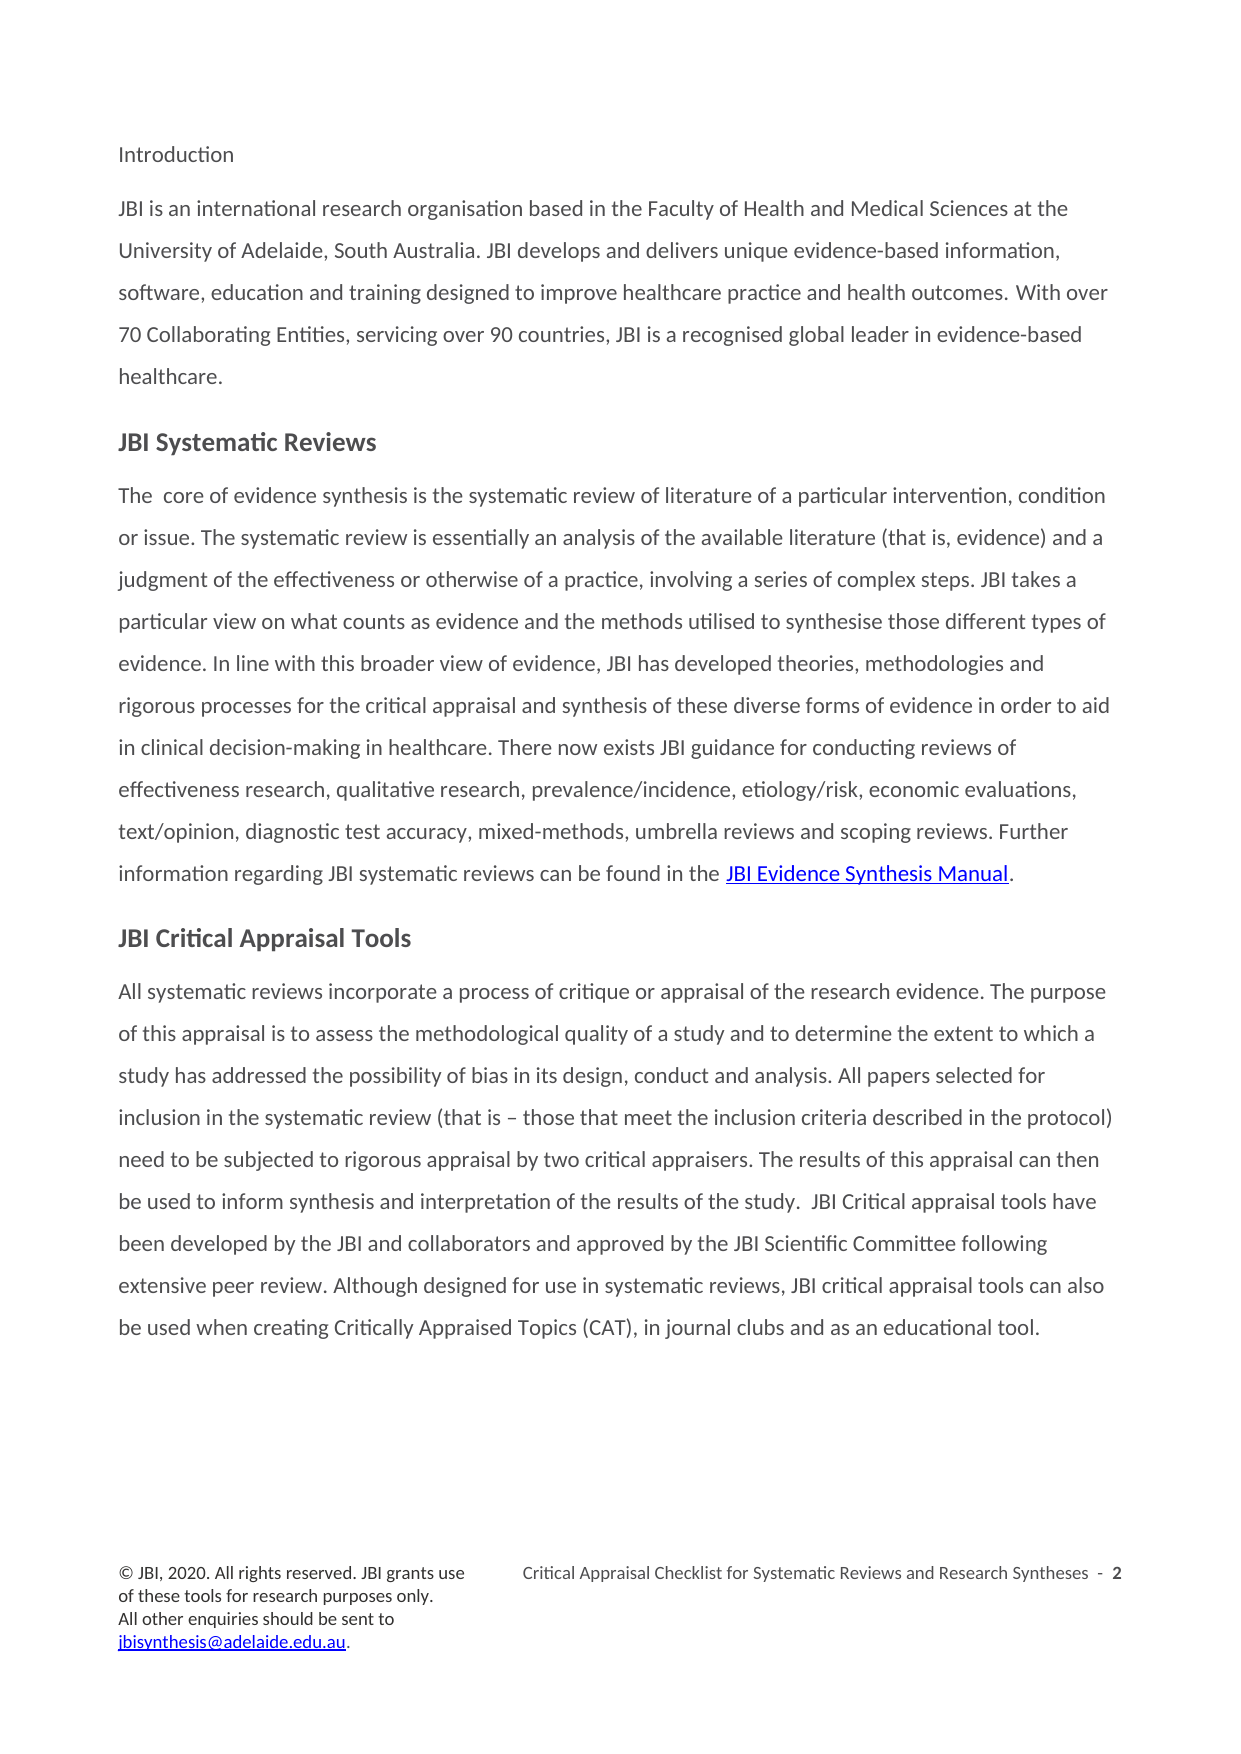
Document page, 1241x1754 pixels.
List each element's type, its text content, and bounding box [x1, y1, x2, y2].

text The core of evidence synthesis is the systematic review of literature of a particular intervention, condition or issue. The systematic review is essentially an analysis of the available literature (that is, evidence) and a judgment of the effectiveness or otherwise of a practice, involving a series of complex steps. JBI takes a particular view on what counts as evidence and the methods utilised to synthesise those different types of evidence. In line with this broader view of evidence, JBI has developed theories, methodologies and rigorous processes for the critical appraisal and synthesis of these diverse forms of evidence in order to aid in clinical decision-making in healthcare. There now exists JBI guidance for conducting reviews of effectiveness research, qualitative research, prevalence/incidence, etiology/risk, economic evaluations, text/opinion, diagnostic test accuracy, mixed-methods, umbrella reviews and scoping reviews. Further information regarding JBI systematic reviews can be found in the JBI Evidence Synthesis Manual. [118, 481, 1122, 887]
subtitle JBI Systematic Reviews [118, 425, 1122, 458]
text All systematic reviews incorporate a process of critique or appraisal of the research evidence. The purpose of this appraisal is to assess the methodological quality of a study and to determine the extent to which a study has addressed the possibility of bias in its design, conduct and analysis. All papers selected for inclusion in the systematic review (that is – those that meet the inclusion criteria described in the protocol) need to be subjected to rigorous appraisal by two critical appraisers. The results of this appraisal can then be used to inform synthesis and interpretation of the results of the study. JBI Critical appraisal tools have been developed by the JBI and collaborators and approved by the JBI Scientific Committee following extensive peer review. Although designed for use in systematic reviews, JBI critical appraisal tools can also be used when creating Critically Appraised Topics (CAT), in journal clubs and as an educational tool. [118, 977, 1122, 1341]
subtitle Introduction [118, 140, 1122, 168]
subtitle JBI Critical Appraisal Tools [118, 922, 1122, 954]
text JBI is an international research organisation based in the Faculty of Health and Medical Sciences at the University of Adelaide, South Australia. JBI develops and delivers unique evidence-based information, software, education and training designed to improve healthcare practice and health outcomes. With over 70 Collaborating Entities, servicing over 90 countries, JBI is a recognised global leader in evidence-based healthcare. [118, 194, 1122, 390]
